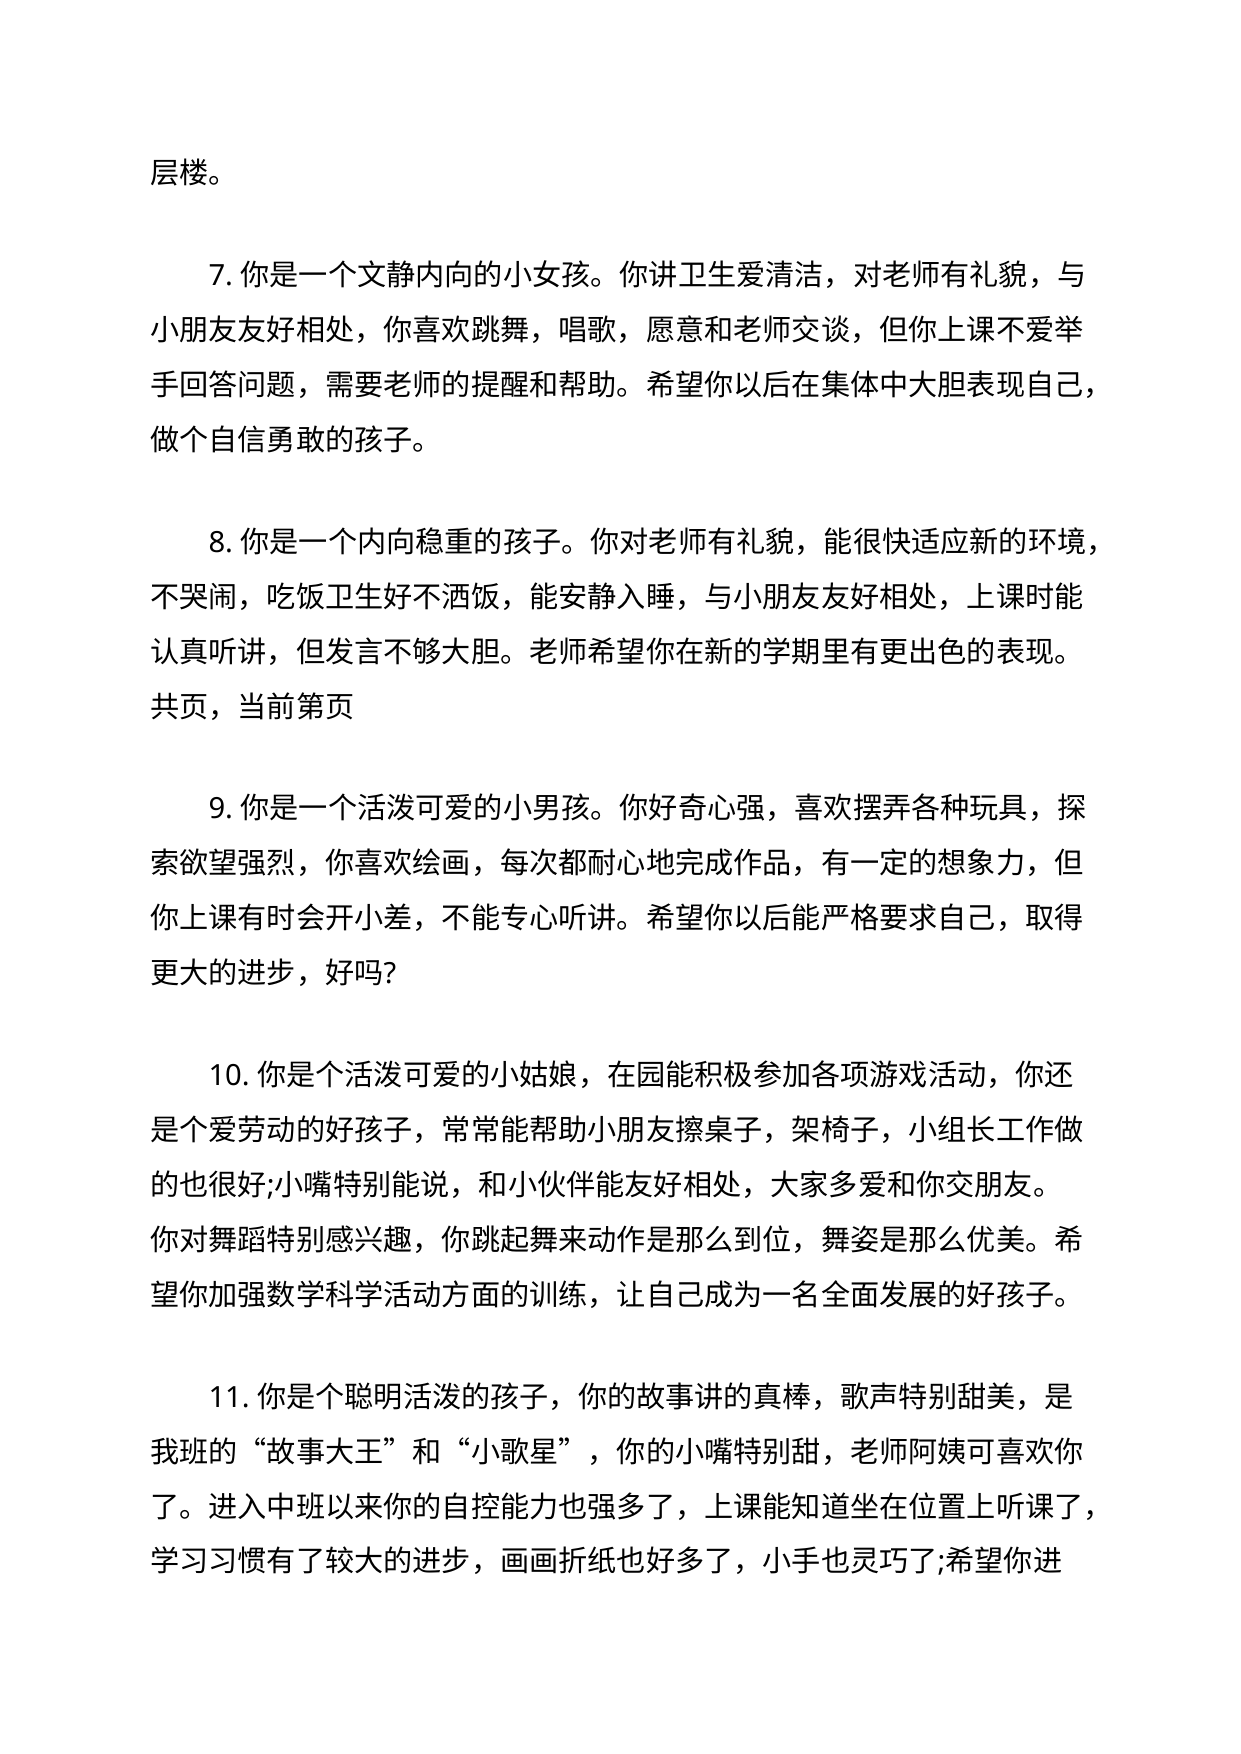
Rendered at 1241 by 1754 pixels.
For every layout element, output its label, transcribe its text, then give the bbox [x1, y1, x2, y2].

text 10. 你是个活泼可爱的小姑娘，在园能积极参加各项游戏活动，你还是个爱劳动的好孩子，常常能帮助小朋友擦桌子，架椅子，小组长工作做的也很好;小嘴特别能说，和小伙伴能友好相处，大家多爱和你交朋友。你对舞蹈特别感兴趣，你跳起舞来动作是那么到位，舞姿是那么优美。希望你加强数学科学活动方面的训练，让自己成为一名全面发展的好孩子。 [150, 1052, 1090, 1314]
text 7. 你是一个文静内向的小女孩。你讲卫生爱清洁，对老师有礼貌，与小朋友友好相处，你喜欢跳舞，唱歌，愿意和老师交谈，但你上课不爱举手回答问题，需要老师的提醒和帮助。希望你以后在集体中大胆表现自己，做个自信勇敢的孩子。 [150, 252, 1090, 459]
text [150, 150, 1090, 192]
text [150, 1373, 1090, 1580]
text 9. 你是一个活泼可爱的小男孩。你好奇心强，喜欢摆弄各种玩具，探索欲望强烈，你喜欢绘画，每次都耐心地完成作品，有一定的想象力，但你上课有时会开小差，不能专心听讲。希望你以后能严格要求自己，取得更大的进步，好吗? [150, 785, 1090, 992]
text 8. 你是一个内向稳重的孩子。你对老师有礼貌，能很快适应新的环境，不哭闹，吃饭卫生好不洒饭，能安静入睡，与小朋友友好相处，上课时能认真听讲，但发言不够大胆。老师希望你在新的学期里有更出色的表现。共页，当前第页 [150, 518, 1090, 725]
